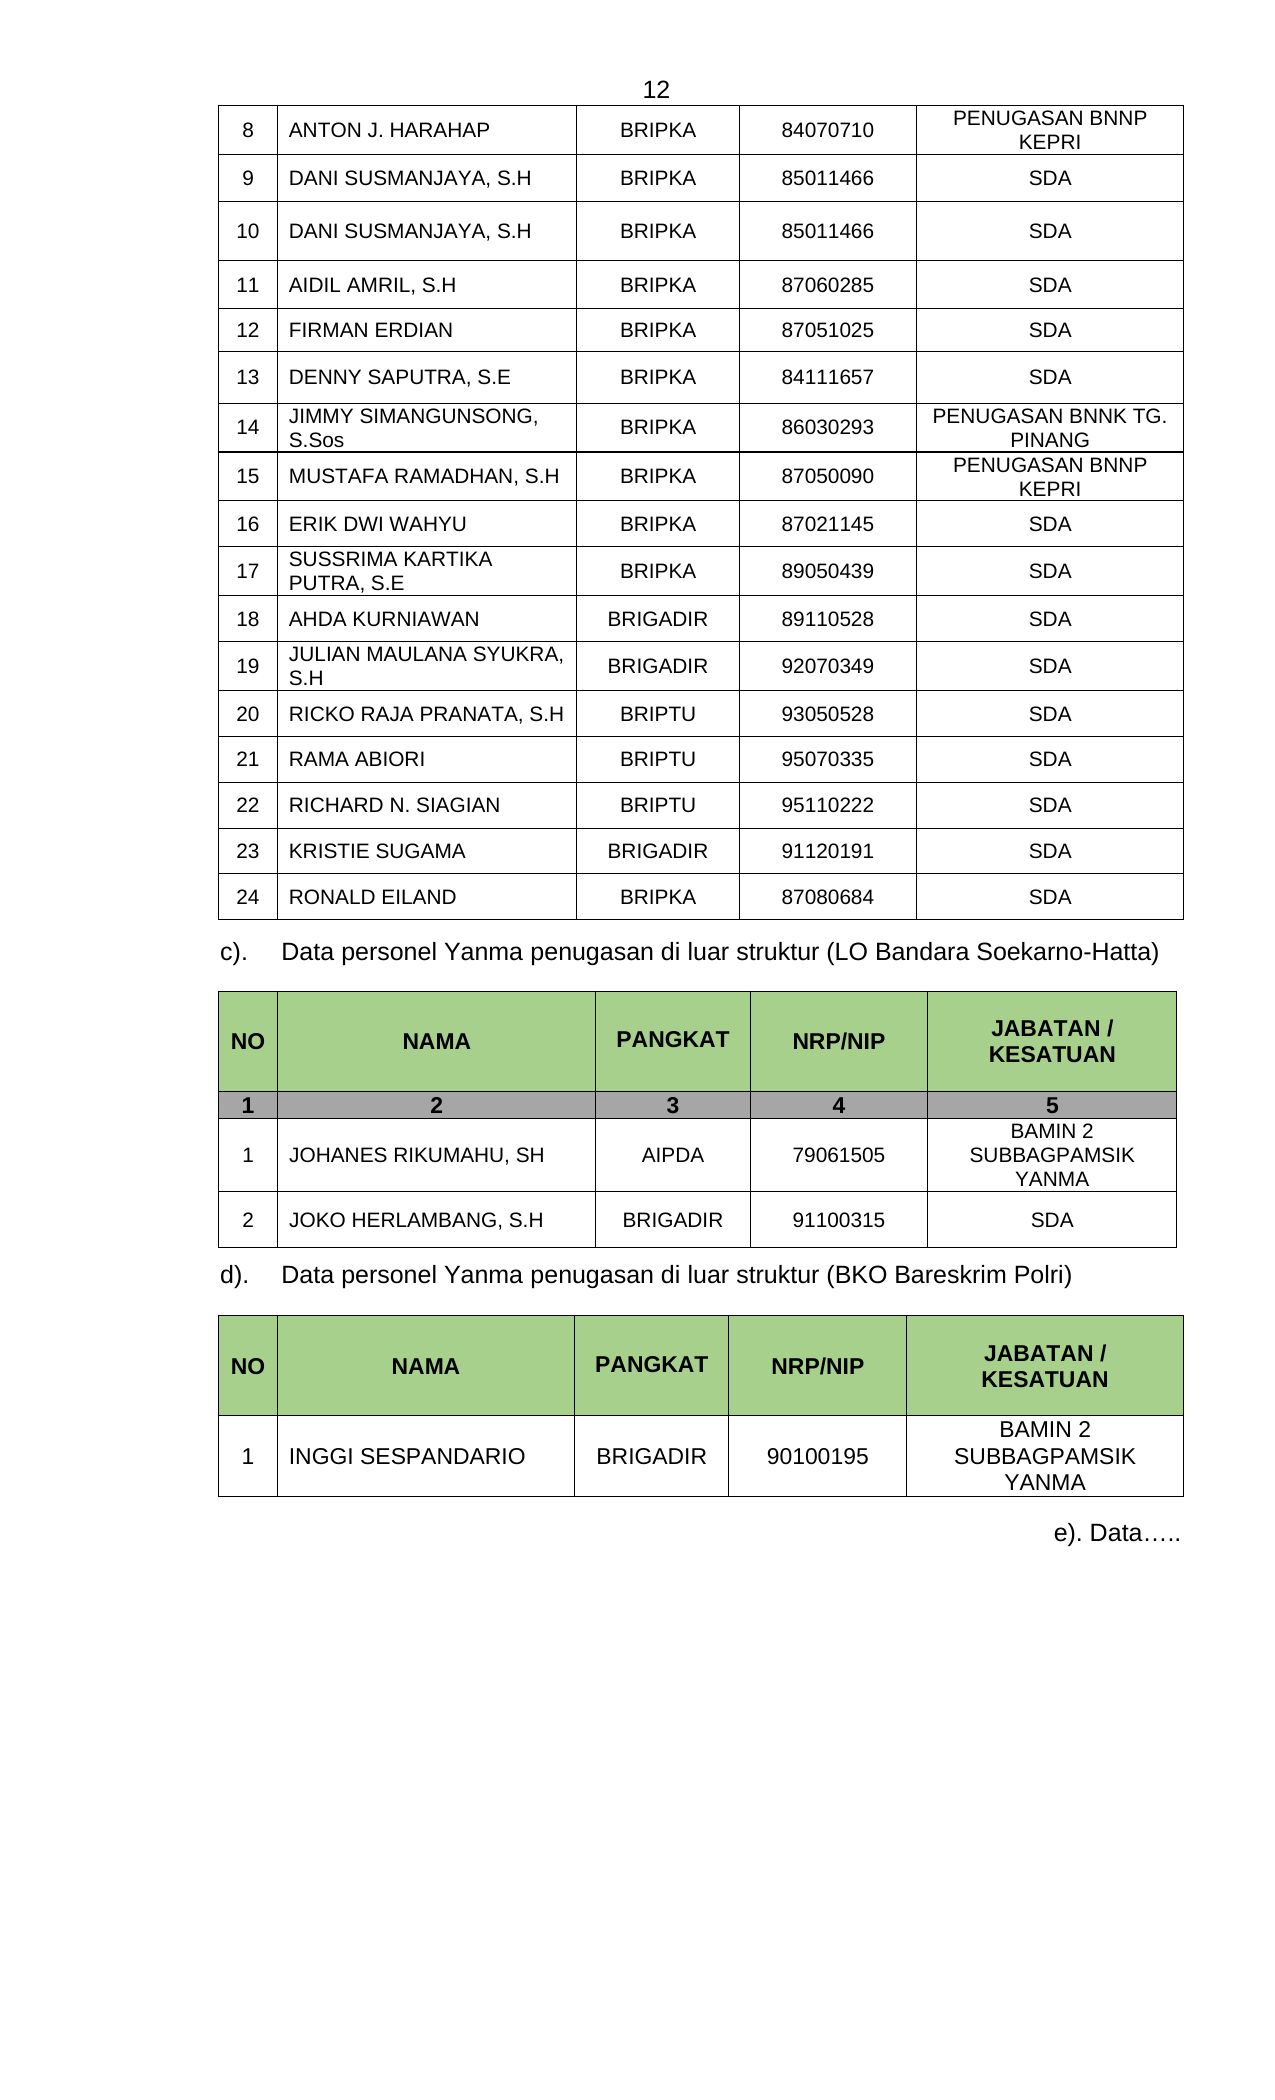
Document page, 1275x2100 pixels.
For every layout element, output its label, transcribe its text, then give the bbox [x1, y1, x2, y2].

table_cell SDA [917, 547, 1183, 595]
table_cell 14 [219, 404, 277, 451]
table_cell 85011466 [740, 155, 916, 201]
table_cell AIDIL AMRIL, S.H [278, 261, 576, 308]
table_header NO [219, 1316, 277, 1415]
table_cell FIRMAN ERDIAN [278, 309, 576, 351]
table_cell PENUGASAN BNNP KEPRI [917, 453, 1183, 500]
table_cell 15 [219, 453, 277, 500]
table_cell 85011466 [740, 202, 916, 260]
table_cell AIPDA [596, 1119, 750, 1191]
table_cell JULIAN MAULANA SYUKRA, S.H [278, 642, 576, 690]
table_cell 79061505 [751, 1119, 927, 1191]
table_cell 87060285 [740, 261, 916, 308]
table_cell 89110528 [740, 596, 916, 641]
table_cell SDA [917, 261, 1183, 308]
table_cell SDA [917, 501, 1183, 546]
table_cell SDA [917, 691, 1183, 736]
table_cell DANI SUSMANJAYA, S.H [278, 202, 576, 260]
table_cell BRIGADIR [577, 642, 739, 690]
table_header JABATAN / KESATUAN [907, 1316, 1183, 1415]
table_cell AHDA KURNIAWAN [278, 596, 576, 641]
table_header [596, 992, 750, 1022]
table_cell DENNY SAPUTRA, S.E [278, 352, 576, 402]
table_cell SDA [917, 155, 1183, 201]
table_cell SDA [917, 202, 1183, 260]
table_cell RICHARD N. SIAGIAN [278, 783, 576, 827]
table_cell SDA [928, 1192, 1176, 1247]
table_cell 87051025 [740, 309, 916, 351]
table_cell INGGI SESPANDARIO [278, 1416, 574, 1496]
table_cell 86030293 [740, 404, 916, 451]
table_cell DANI SUSMANJAYA, S.H [278, 155, 576, 201]
table_header NRP/NIP [729, 1316, 906, 1415]
table_cell PENUGASAN BNNK TG. PINANG [917, 404, 1183, 451]
table_cell 4 [751, 1092, 927, 1118]
table_cell BRIPKA [577, 501, 739, 546]
table_cell BRIPKA [577, 155, 739, 201]
table_cell 10 [219, 202, 277, 260]
table_cell 9 [219, 155, 277, 201]
table_cell 2 [278, 1092, 595, 1118]
table_cell 87080684 [740, 874, 916, 919]
table_cell 95110222 [740, 783, 916, 827]
table_cell BRIGADIR [596, 1192, 750, 1247]
table_cell SDA [917, 642, 1183, 690]
table_cell RAMA ABIORI [278, 737, 576, 782]
table_cell BRIPKA [577, 202, 739, 260]
table_cell RICKO RAJA PRANATA, S.H [278, 691, 576, 736]
table_cell [596, 1056, 750, 1091]
table_cell JOKO HERLAMBANG, S.H [278, 1192, 595, 1247]
table_header NAMA [278, 992, 595, 1091]
table_header [575, 1316, 728, 1347]
table_cell BRIPTU [577, 691, 739, 736]
table_cell BRIPKA [577, 547, 739, 595]
table_cell BRIPKA [577, 453, 739, 500]
table_cell BRIPKA [577, 404, 739, 451]
text c). Data personel Yanma penugasan di luar struktur (LO Bandara Soekarno-Hatta) [131, 937, 1181, 966]
table_cell 12 [219, 309, 277, 351]
table_cell PANGKAT [596, 1022, 750, 1056]
table_cell SDA [917, 737, 1183, 782]
table_cell 19 [219, 642, 277, 690]
table_cell BRIPTU [577, 737, 739, 782]
table_header JABATAN / KESATUAN [928, 992, 1176, 1091]
table_cell SUSSRIMA KARTIKA PUTRA, S.E [278, 547, 576, 595]
table_cell BRIPTU [577, 783, 739, 827]
table_cell 24 [219, 874, 277, 919]
table_cell 18 [219, 596, 277, 641]
table_cell BRIPKA [577, 352, 739, 402]
table_cell BRIPKA [577, 309, 739, 351]
table_cell 3 [596, 1092, 750, 1118]
table_cell BRIPKA [577, 106, 739, 154]
table_cell 20 [219, 691, 277, 736]
table_cell SDA [917, 596, 1183, 641]
table_cell 89050439 [740, 547, 916, 595]
table_cell 91120191 [740, 829, 916, 873]
table_cell BRIGADIR [577, 829, 739, 873]
table_cell 16 [219, 501, 277, 546]
table_cell JOHANES RIKUMAHU, SH [278, 1119, 595, 1191]
table_cell 92070349 [740, 642, 916, 690]
text d). Data personel Yanma penugasan di luar struktur (BKO Bareskrim Polri) [131, 1260, 1181, 1289]
table_cell SDA [917, 352, 1183, 402]
table_header NRP/NIP [751, 992, 927, 1091]
table_cell 84111657 [740, 352, 916, 402]
table_cell SDA [917, 874, 1183, 919]
table_cell 91100315 [751, 1192, 927, 1247]
table_cell KRISTIE SUGAMA [278, 829, 576, 873]
table_cell 93050528 [740, 691, 916, 736]
table_cell 2 [219, 1192, 277, 1247]
table_cell BAMIN 2 SUBBAGPAMSIK YANMA [907, 1416, 1183, 1496]
table_cell PENUGASAN BNNP KEPRI [917, 106, 1183, 154]
table_cell RONALD EILAND [278, 874, 576, 919]
table_header NAMA [278, 1316, 574, 1415]
table_cell 1 [219, 1119, 277, 1191]
table_cell 87021145 [740, 501, 916, 546]
table_cell 21 [219, 737, 277, 782]
table_cell SDA [917, 829, 1183, 873]
table_cell 8 [219, 106, 277, 154]
table_cell MUSTAFA RAMADHAN, S.H [278, 453, 576, 500]
table_cell BRIPKA [577, 874, 739, 919]
table_cell 5 [928, 1092, 1176, 1118]
table_cell SDA [917, 309, 1183, 351]
table_cell 23 [219, 829, 277, 873]
table_cell 90100195 [729, 1416, 906, 1496]
table_cell 84070710 [740, 106, 916, 154]
table_cell JIMMY SIMANGUNSONG, S.Sos [278, 404, 576, 451]
table_cell 95070335 [740, 737, 916, 782]
table_cell 13 [219, 352, 277, 402]
table_cell 17 [219, 547, 277, 595]
table_cell ERIK DWI WAHYU [278, 501, 576, 546]
table_cell SDA [917, 783, 1183, 827]
table_cell BAMIN 2 SUBBAGPAMSIK YANMA [928, 1119, 1176, 1191]
text e). Data….. [131, 1518, 1181, 1547]
table_cell PANGKAT [575, 1347, 728, 1381]
table_cell [575, 1381, 728, 1415]
table_cell 1 [219, 1092, 277, 1118]
table_cell BRIPKA [577, 261, 739, 308]
table_header NO [219, 992, 277, 1091]
table_cell 87050090 [740, 453, 916, 500]
table_cell ANTON J. HARAHAP [278, 106, 576, 154]
table_cell 11 [219, 261, 277, 308]
table_cell 22 [219, 783, 277, 827]
table_cell BRIGADIR [577, 596, 739, 641]
table_cell 1 [219, 1416, 277, 1496]
table_cell BRIGADIR [575, 1416, 728, 1496]
